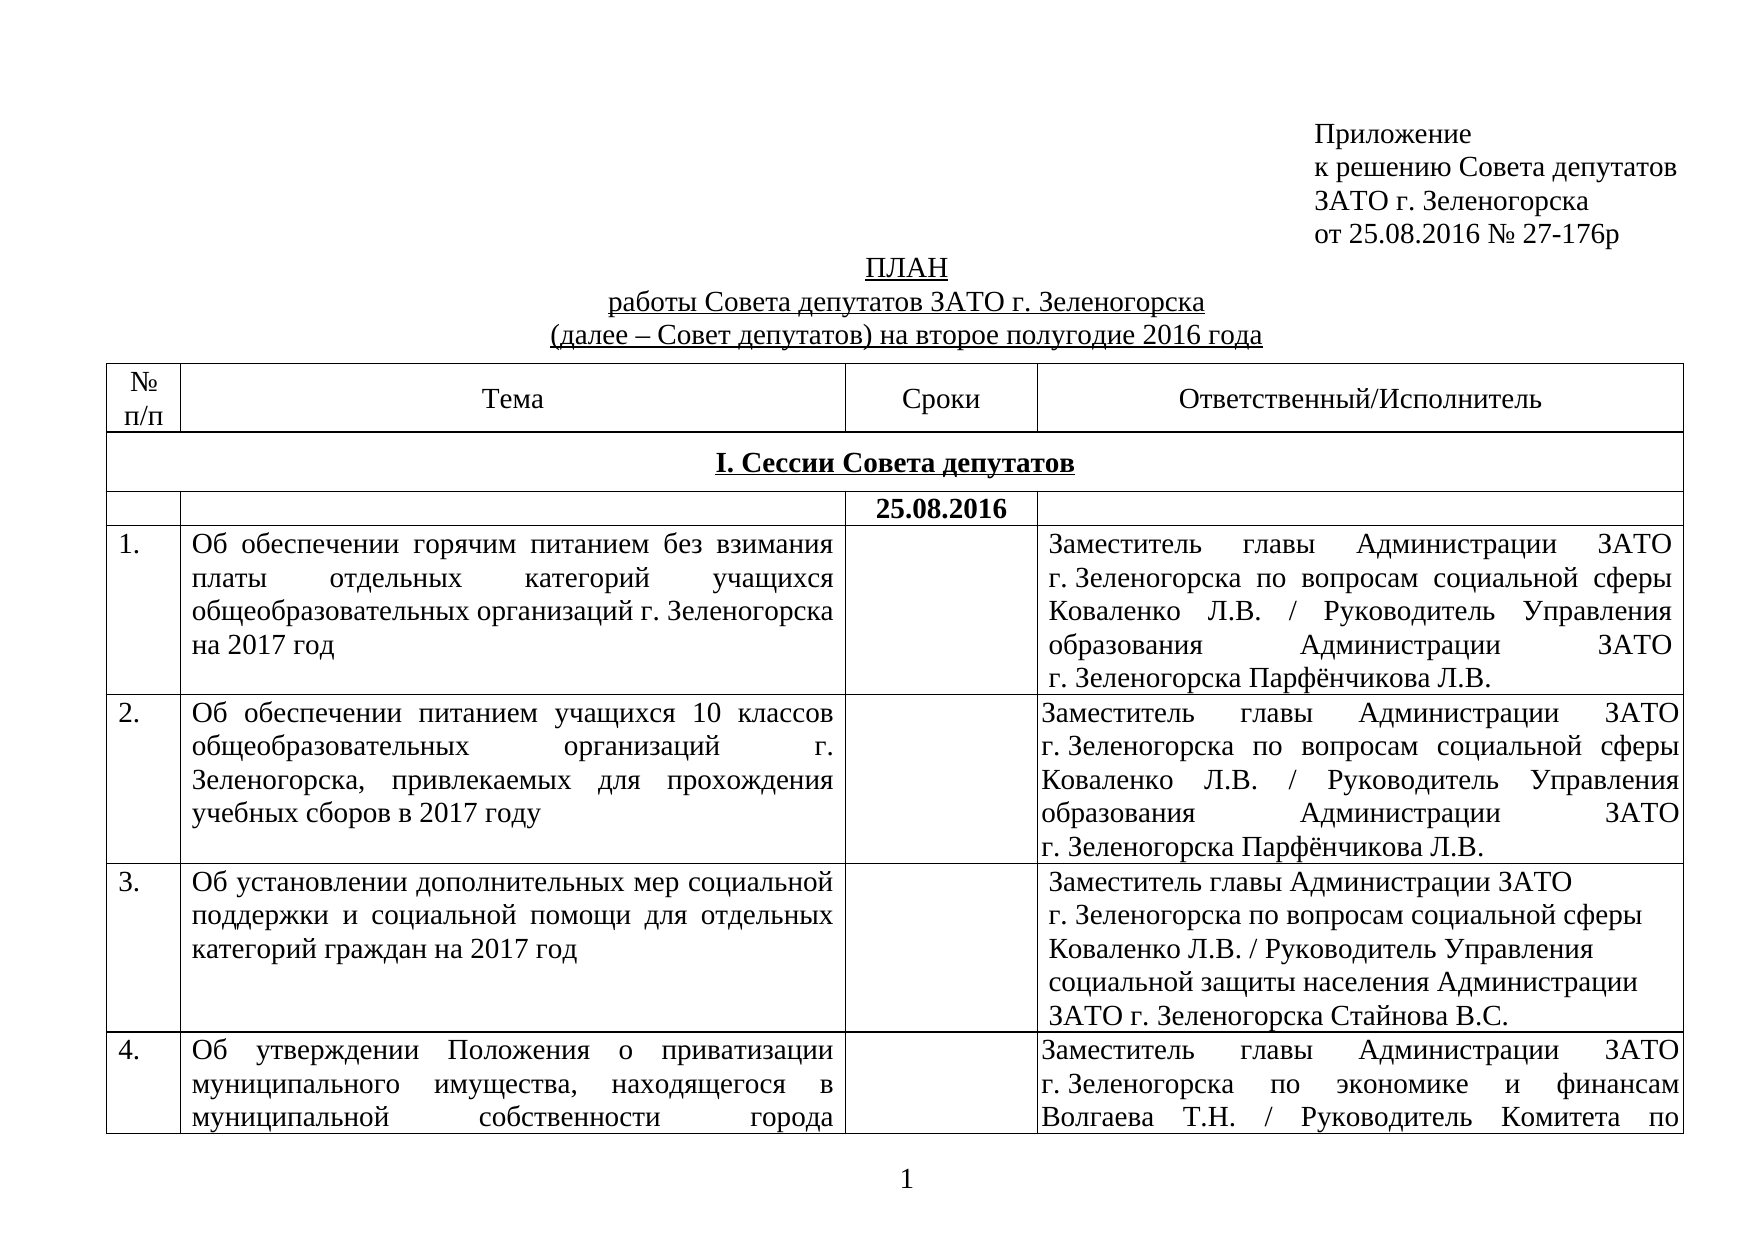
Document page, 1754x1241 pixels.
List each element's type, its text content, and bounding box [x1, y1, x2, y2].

table_cell Заместитель главы Администрации ЗАТО г. Зеленогорска по вопросам социальной сферы Коваленко Л.В. / Руководитель Управления социальной защиты населения Администрации ЗАТО г. Зеленогорска Стайнова В.С. [1038, 864, 1683, 1031]
table_header Тема [181, 364, 845, 431]
table_cell [846, 695, 1037, 863]
table_cell [846, 864, 1037, 1031]
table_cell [1038, 1033, 1683, 1133]
table_cell Об установлении дополнительных мер социальной поддержки и социальной помощи для отдельных категорий граждан на 2017 год [181, 864, 845, 1031]
text ЗАТО г. Зеленогорска [1314, 183, 1695, 217]
table_header Сроки [846, 364, 1037, 431]
table_header Ответственный/Исполнитель [1038, 364, 1683, 431]
table_cell [107, 864, 180, 1031]
table_cell [107, 695, 180, 863]
table_cell [1038, 492, 1683, 525]
table_cell [846, 1033, 1037, 1133]
table_cell [181, 492, 845, 525]
text от 25.08.2016 № 27-176р [1314, 217, 1695, 250]
table_cell Об обеспечении горячим питанием без взимания платы отдельных категорий учащихся общеобразовательных организаций г. Зеленогорска на 2017 год [181, 526, 845, 694]
text к решению Совета депутатов [1314, 149, 1695, 183]
table_cell 25.08.2016 [846, 492, 1037, 525]
table_cell [107, 492, 180, 525]
table_cell [846, 526, 1037, 694]
text Приложение [1314, 116, 1695, 149]
table_cell Об обеспечении питанием учащихся 10 классов общеобразовательных организаций г. Зеленогорска, привлекаемых для прохождения учебных сборов в 2017 году [181, 695, 845, 863]
text ПЛАН [118, 250, 1695, 284]
text (далее – Совет депутатов) на второе полугодие 2016 года [118, 317, 1695, 351]
text работы Совета депутатов ЗАТО г. Зеленогорска [118, 284, 1695, 317]
table_cell [107, 1033, 180, 1133]
table_cell [107, 526, 180, 694]
table_cell Заместитель главы Администрации ЗАТО г. Зеленогорска по вопросам социальной сферы Коваленко Л.В. / Руководитель Управления образования Администрации ЗАТО г. Зеленогорска Парфёнчикова Л.В. [1038, 695, 1683, 863]
table_header № п/п [107, 364, 180, 431]
table_cell I. Сессии Совета депутатов [107, 433, 1683, 491]
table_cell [181, 1033, 845, 1133]
table_cell Заместитель главы Администрации ЗАТО г. Зеленогорска по вопросам социальной сферы Коваленко Л.В. / Руководитель Управления образования Администрации ЗАТО г. Зеленогорска Парфёнчикова Л.В. [1038, 526, 1683, 694]
